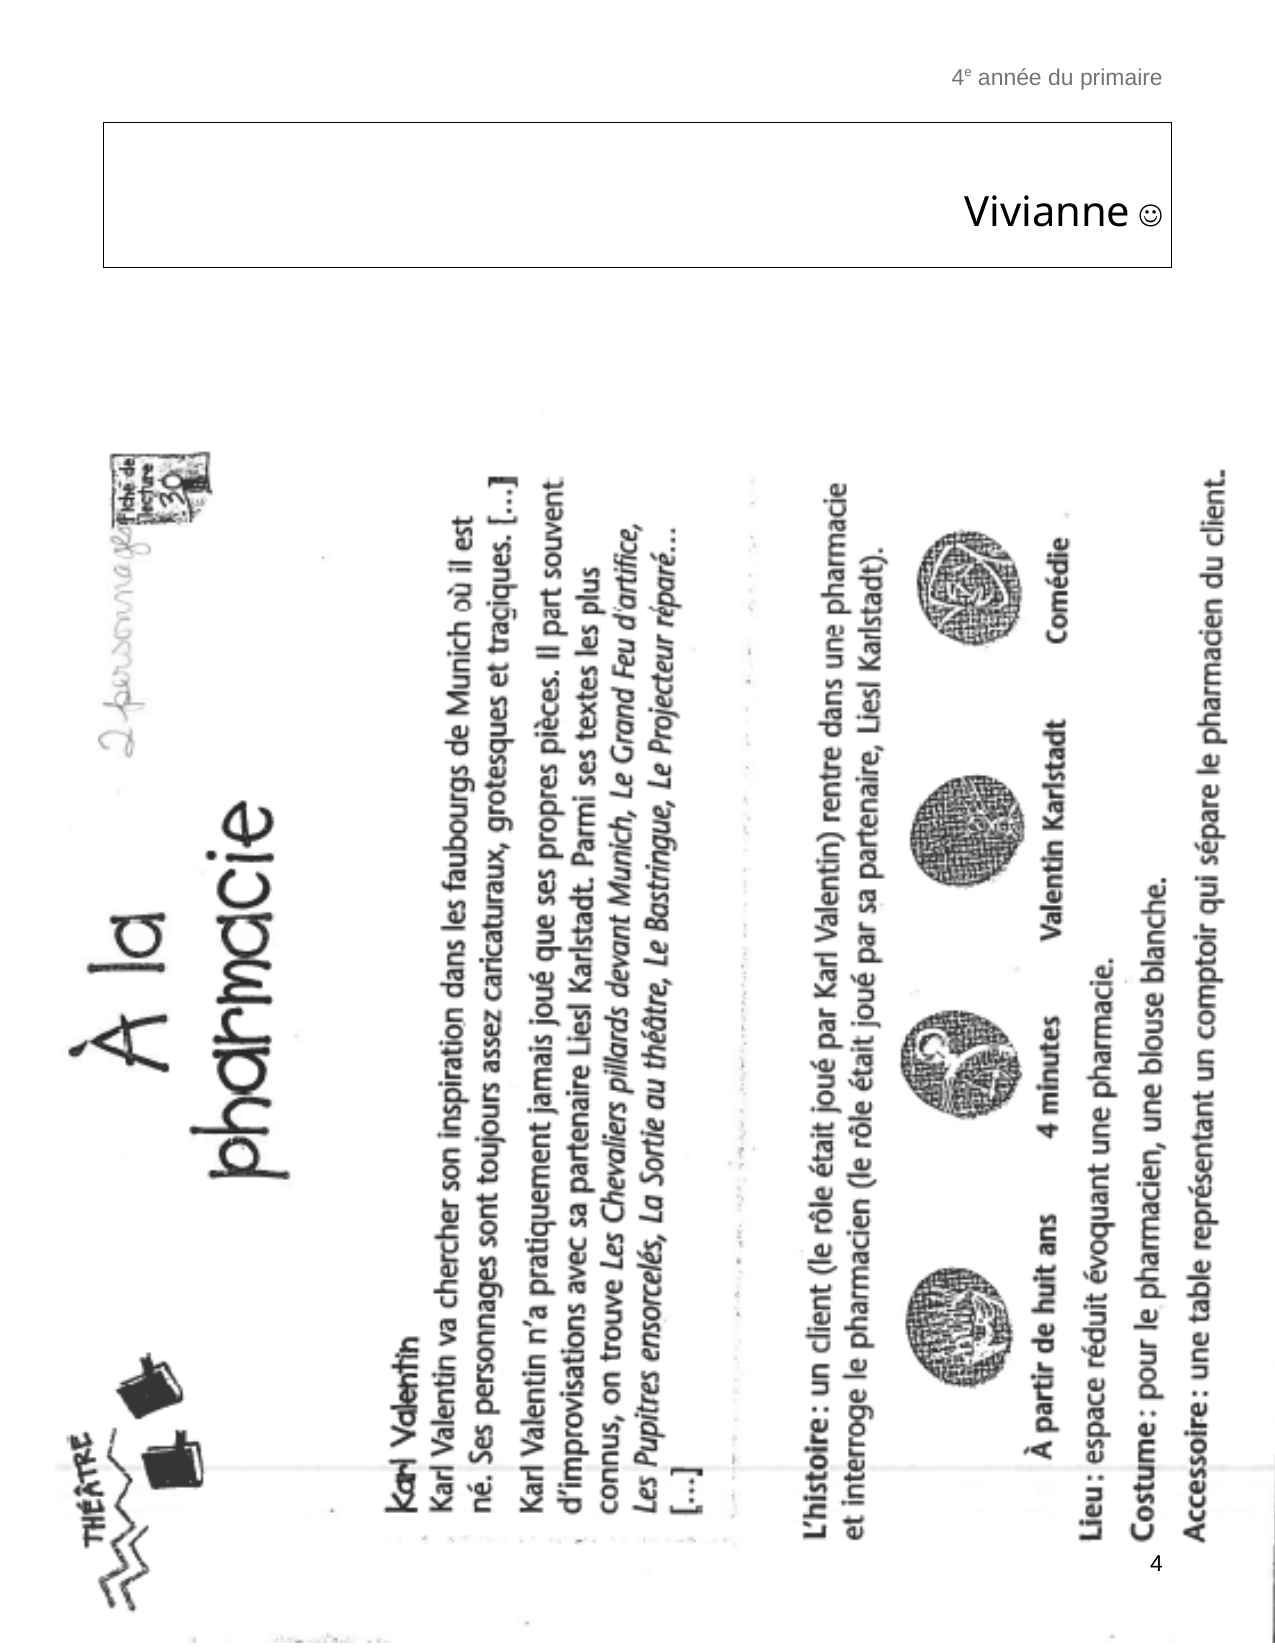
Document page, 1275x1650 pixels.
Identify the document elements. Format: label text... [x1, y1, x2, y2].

text Vivianne [112, 182, 1162, 238]
